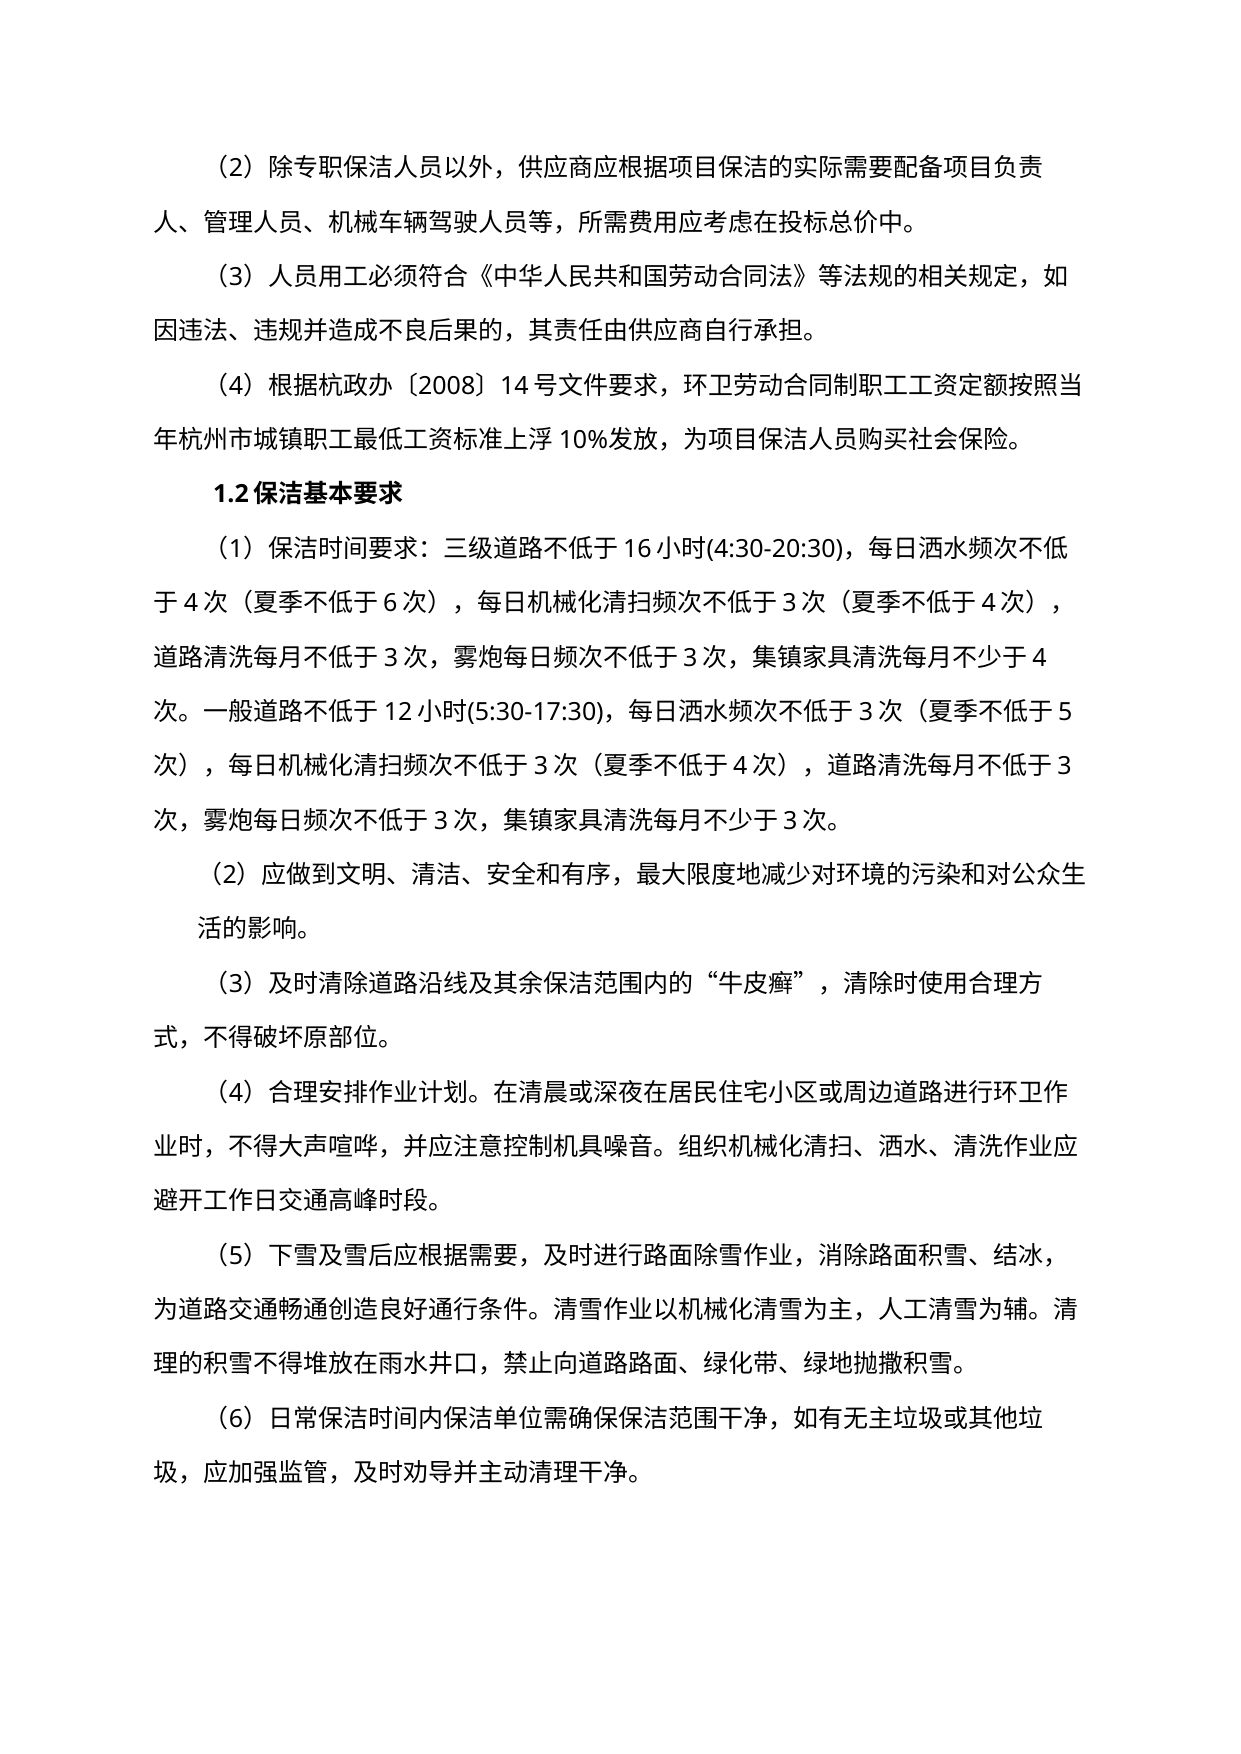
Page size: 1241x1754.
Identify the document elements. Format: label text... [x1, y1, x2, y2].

text （4）合理安排作业计划。在清晨或深夜在居民住宅小区或周边道路进行环卫作业时，不得大声喧哗，并应注意控制机具噪音。组织机械化清扫、洒水、清洗作业应避开工作日交通高峰时段。 [153, 1072, 1087, 1217]
text （4）根据杭政办〔2008〕14号文件要求，环卫劳动合同制职工工资定额按照当年杭州市城镇职工最低工资标准上浮10%发放，为项目保洁人员购买社会保险。 [153, 365, 1087, 456]
text （5）下雪及雪后应根据需要，及时进行路面除雪作业，消除路面积雪、结冰，为道路交通畅通创造良好通行条件。清雪作业以机械化清雪为主，人工清雪为辅。清理的积雪不得堆放在雨水井口，禁止向道路路面、绿化带、绿地抛撒积雪。 [153, 1235, 1087, 1380]
text （3）及时清除道路沿线及其余保洁范围内的“牛皮癣”，清除时使用合理方式，不得破坏原部位。 [153, 963, 1087, 1054]
list （2）应做到文明、清洁、安全和有序，最大限度地减少对环境的污染和对公众生活的影响。 [197, 854, 1087, 945]
text （3）人员用工必须符合《中华人民共和国劳动合同法》等法规的相关规定，如因违法、违规并造成不良后果的，其责任由供应商自行承担。 [153, 256, 1087, 347]
list （1）保洁时间要求：三级道路不低于16小时(4:30-20:30)，每日洒水频次不低于4次（夏季不低于6次），每日机械化清扫频次不低于3次（夏季不低于4次），道路清洗每月不低于3次，雾炮每日频次不低于3次，集镇家具清洗每月不少于4次。一般道路不低于12小时(5:30-17:30)，每日洒水频次不低于3次（夏季不低于5次），每日机械化清扫频次不低于3次（夏季不低于4次），道路清洗每月不低于3次，雾炮每日频次不低于3次，集镇家具清洗每月不少于3次。 [153, 528, 1087, 836]
text 1.2保洁基本要求 [153, 474, 1087, 510]
text （6）日常保洁时间内保洁单位需确保保洁范围干净，如有无主垃圾或其他垃圾，应加强监管，及时劝导并主动清理干净。 [153, 1398, 1087, 1489]
text （2）除专职保洁人员以外，供应商应根据项目保洁的实际需要配备项目负责人、管理人员、机械车辆驾驶人员等，所需费用应考虑在投标总价中。 [153, 148, 1087, 238]
